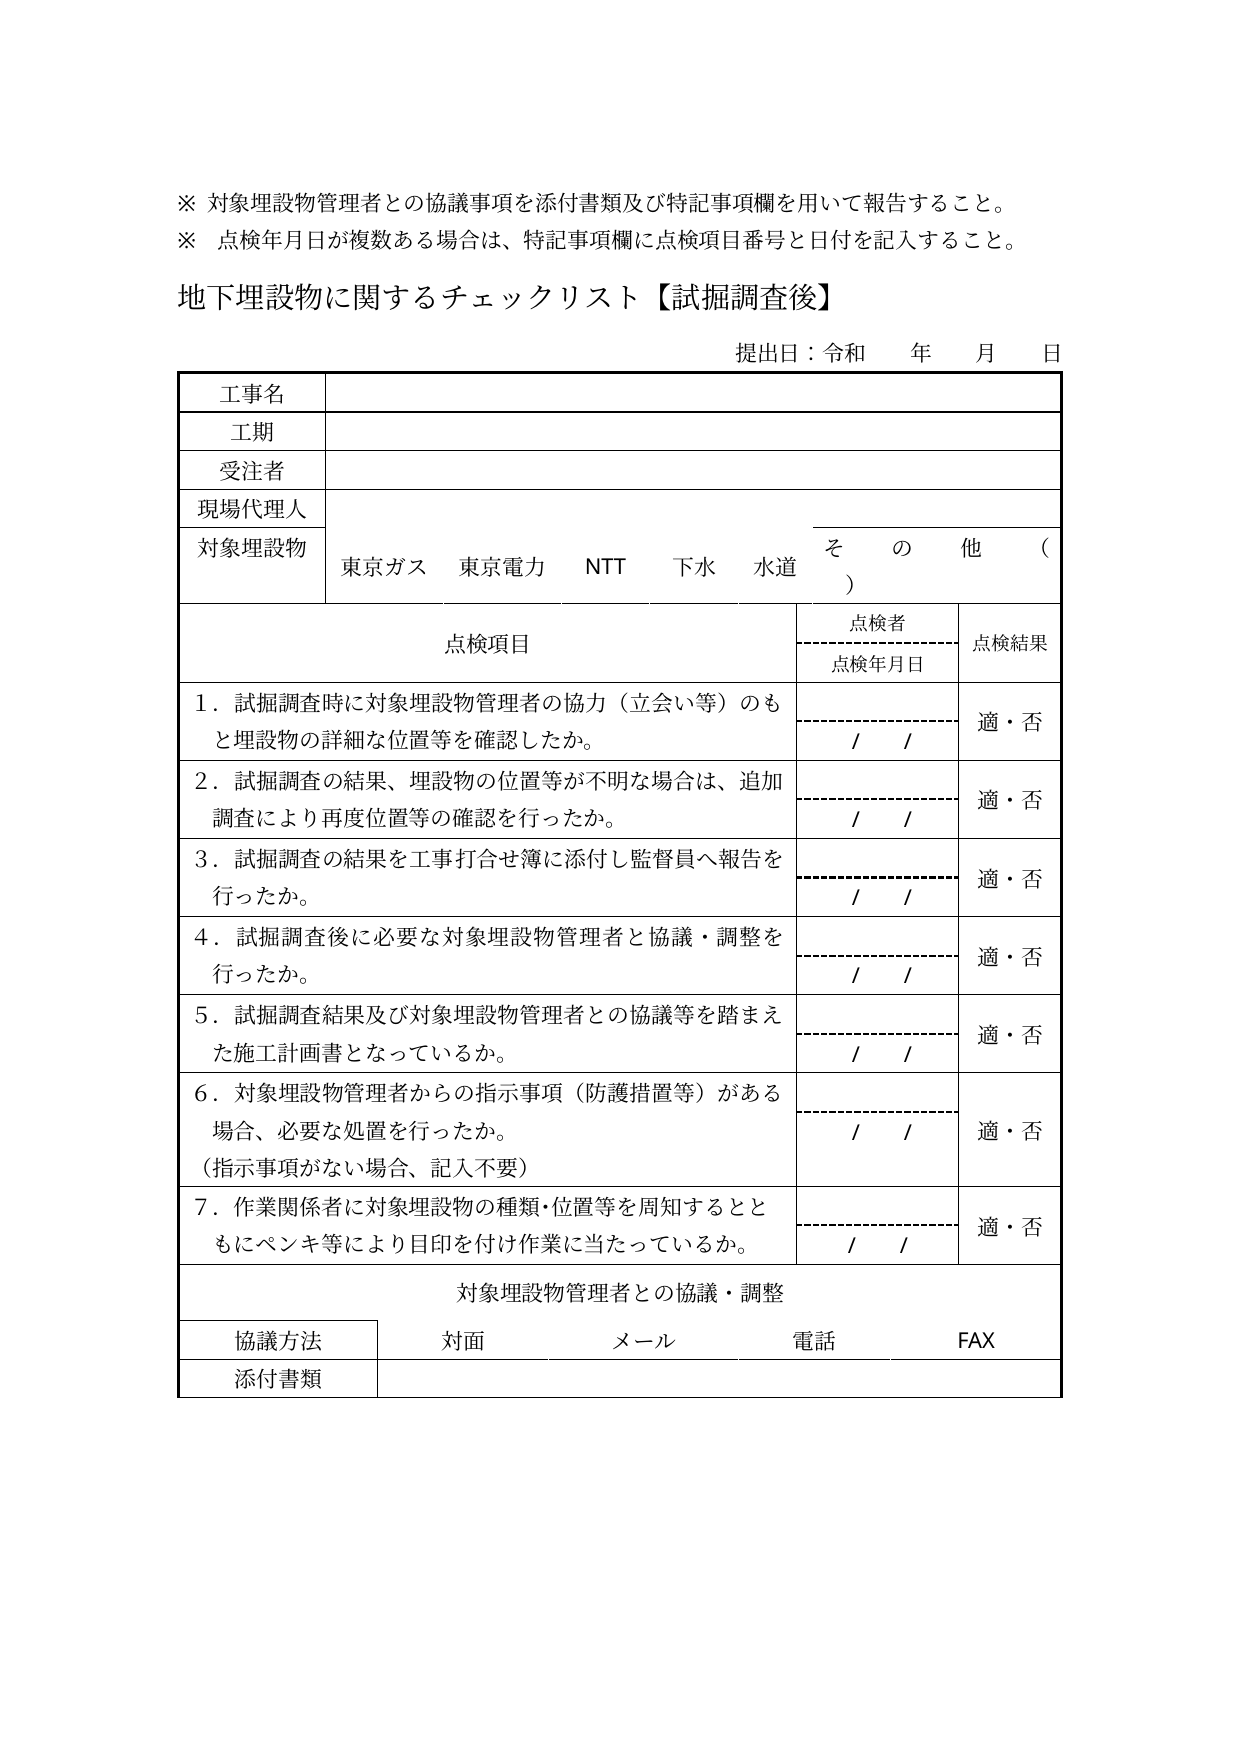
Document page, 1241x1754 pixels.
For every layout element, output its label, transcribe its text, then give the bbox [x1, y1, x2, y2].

table_cell 点検項目 [180, 604, 796, 682]
table_cell 対面 [378, 1321, 548, 1358]
table_cell 東京電力 [444, 528, 561, 603]
table_cell 適・否 [959, 683, 1060, 760]
table_cell [326, 451, 1060, 488]
table_cell [797, 995, 958, 1033]
table_cell ５．試掘調査結果及び対象埋設物管理者との協議等を踏まえた施工計画書となっているか。 [180, 995, 796, 1072]
table_cell 適・否 [959, 761, 1060, 838]
table_cell ６．対象埋設物管理者からの指示事項（防護措置等）がある場合、必要な処置を行ったか。 （指示事項がない場合、記入不要） [180, 1073, 796, 1186]
text 地下埋設物に関するチェックリスト【試掘調査後】 [177, 258, 1063, 333]
table_header 工事名 [180, 374, 325, 411]
table_cell [326, 413, 1060, 450]
table_cell / / [797, 1224, 958, 1264]
table_cell 適・否 [959, 995, 1060, 1072]
text ※ 対象埋設物管理者との協議事項を添付書類及び特記事項欄を用いて報告すること。 [177, 183, 1063, 221]
table_cell 点検者 [797, 604, 958, 642]
table_cell ３．試掘調査の結果を工事打合せ簿に添付し監督員へ報告を行ったか。 [180, 839, 796, 916]
table_cell NTT [562, 528, 649, 603]
table_cell / / [797, 720, 958, 760]
table_cell 添付書類 [180, 1360, 377, 1397]
table_cell 点検結果 [959, 604, 1060, 682]
table_cell [797, 917, 958, 954]
table_cell 受注者 [180, 451, 325, 488]
table_cell / / [797, 1111, 958, 1186]
table_cell 適・否 [959, 839, 1060, 916]
table_cell 下水 [650, 528, 738, 603]
table_cell 適・否 [959, 917, 1060, 994]
table_cell 協議方法 [180, 1321, 377, 1358]
table_cell / / [797, 798, 958, 838]
table_cell FAX [891, 1321, 1060, 1358]
table_cell [797, 1073, 958, 1111]
table_cell 現場代理人 [180, 490, 325, 527]
table_cell 対象埋設物 [180, 528, 325, 603]
table_cell ４．試掘調査後に必要な対象埋設物管理者と協議・調整を行ったか。 [180, 917, 796, 994]
table_cell メール [549, 1321, 738, 1358]
table_cell [797, 1187, 958, 1224]
table_cell その他（ ） [813, 528, 1060, 603]
table_cell 電話 [739, 1321, 890, 1358]
table_cell [797, 683, 958, 720]
text 提出日：令和 年 月 日 [177, 333, 1063, 371]
table_cell 適・否 [959, 1187, 1060, 1264]
table_cell １．試掘調査時に対象埋設物管理者の協力（立会い等）のもと埋設物の詳細な位置等を確認したか。 [180, 683, 796, 760]
table_cell [326, 490, 1060, 527]
table_cell 適・否 [959, 1073, 1060, 1186]
table_cell [797, 839, 958, 876]
table_header [326, 374, 1060, 411]
table_cell ７．作業関係者に対象埋設物の種類･位置等を周知するとともにペンキ等により目印を付け作業に当たっているか。 [180, 1187, 796, 1264]
table_cell / / [797, 876, 958, 916]
table_cell / / [797, 955, 958, 994]
table_cell ２．試掘調査の結果、埋設物の位置等が不明な場合は、追加調査により再度位置等の確認を行ったか。 [180, 761, 796, 838]
text ※ 点検年月日が複数ある場合は、特記事項欄に点検項目番号と日付を記入すること。 [177, 221, 1063, 258]
table_cell 東京ガス [326, 528, 443, 603]
table_cell 点検年月日 [797, 642, 958, 682]
table_cell 工期 [180, 413, 325, 450]
table_cell [378, 1360, 1060, 1397]
table_cell / / [797, 1033, 958, 1072]
table_cell 水道 [739, 528, 812, 603]
table_cell 対象埋設物管理者との協議・調整 [180, 1265, 1060, 1320]
table_cell [797, 761, 958, 798]
